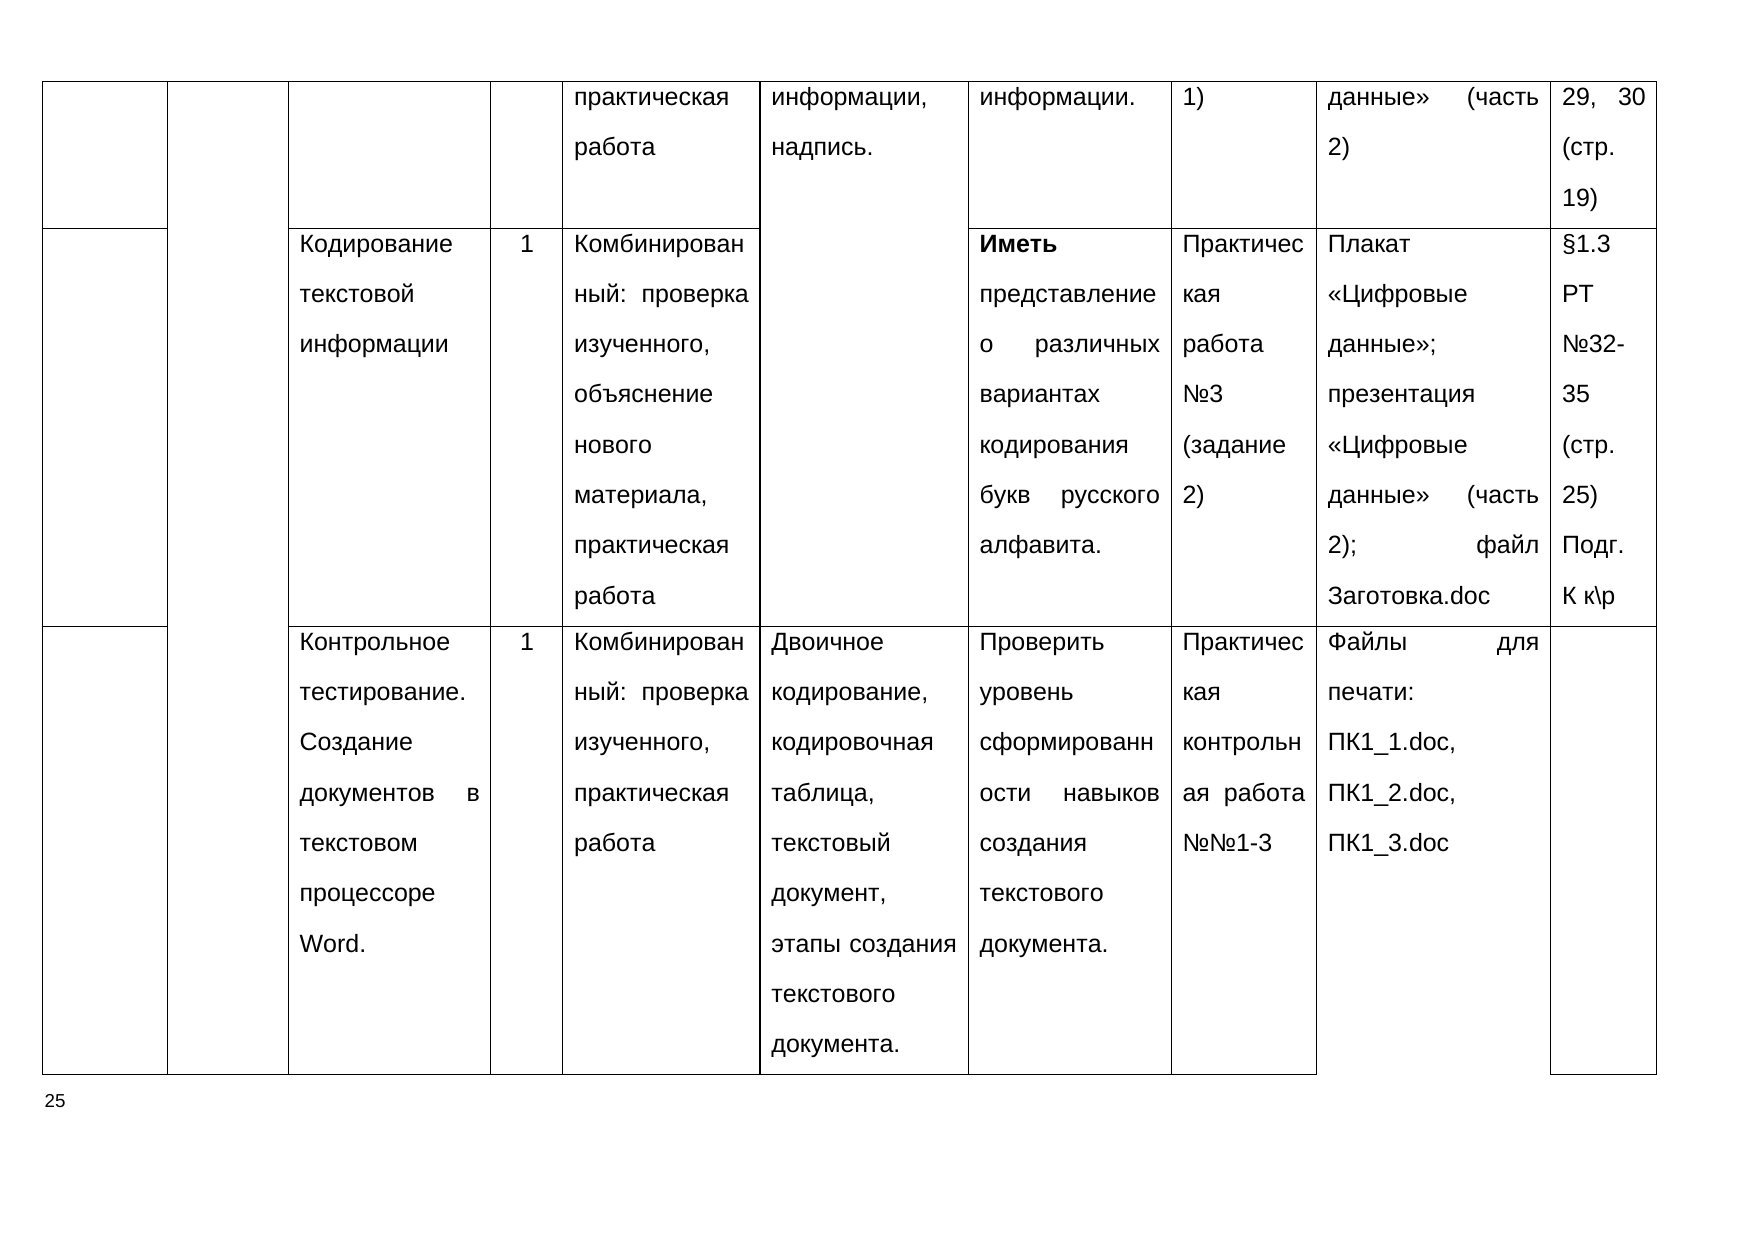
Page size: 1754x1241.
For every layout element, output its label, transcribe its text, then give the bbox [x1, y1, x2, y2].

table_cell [1551, 82, 1656, 227]
table_cell Комбинированный: проверка изученного, практическая работа [563, 627, 759, 1074]
table_cell Двоичное кодирование, кодировочная таблица, текстовый документ, этапы создания текстового документа. [761, 627, 968, 1074]
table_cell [1317, 82, 1550, 227]
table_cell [969, 82, 1171, 227]
table_cell 1 [491, 229, 562, 626]
table_cell 1 [491, 627, 562, 1074]
table_cell Комбинированный: проверка изученного, объяснение нового материала, практическая работа [563, 229, 759, 626]
table_cell Практическая работа №3 (задание 2) [1172, 229, 1316, 626]
table_cell Практическая контрольная работа №№1-3 [1172, 627, 1316, 1074]
table_cell Иметь представление о различных вариантах кодирования букв русского алфавита. [969, 229, 1171, 626]
table_cell Плакат «Цифровые данные»; презентация «Цифровые данные» (часть 2); файл Заготовка.doc [1317, 229, 1550, 626]
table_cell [761, 82, 968, 626]
table_cell §1.3 РТ №32-35 (стр. 25) Подг. К к\р [1551, 229, 1656, 626]
table_cell [43, 627, 167, 1074]
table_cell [563, 82, 759, 227]
table_cell 1 [491, 82, 562, 227]
table_cell [43, 82, 167, 227]
table_cell [1551, 627, 1656, 1074]
table_cell Проверить уровень сформированности навыков создания текстового документа. [969, 627, 1171, 1074]
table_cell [1172, 82, 1316, 227]
table_cell Файлы для печати: ПК1_1.doc, ПК1_2.doc, ПК1_3.doc [1317, 627, 1550, 1074]
table_cell Кодирование текстовой информации [289, 229, 490, 626]
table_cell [289, 82, 490, 227]
table_cell [43, 229, 167, 626]
table_cell Контрольное тестирование. Создание документов в текстовом процессоре Word. [289, 627, 490, 1074]
